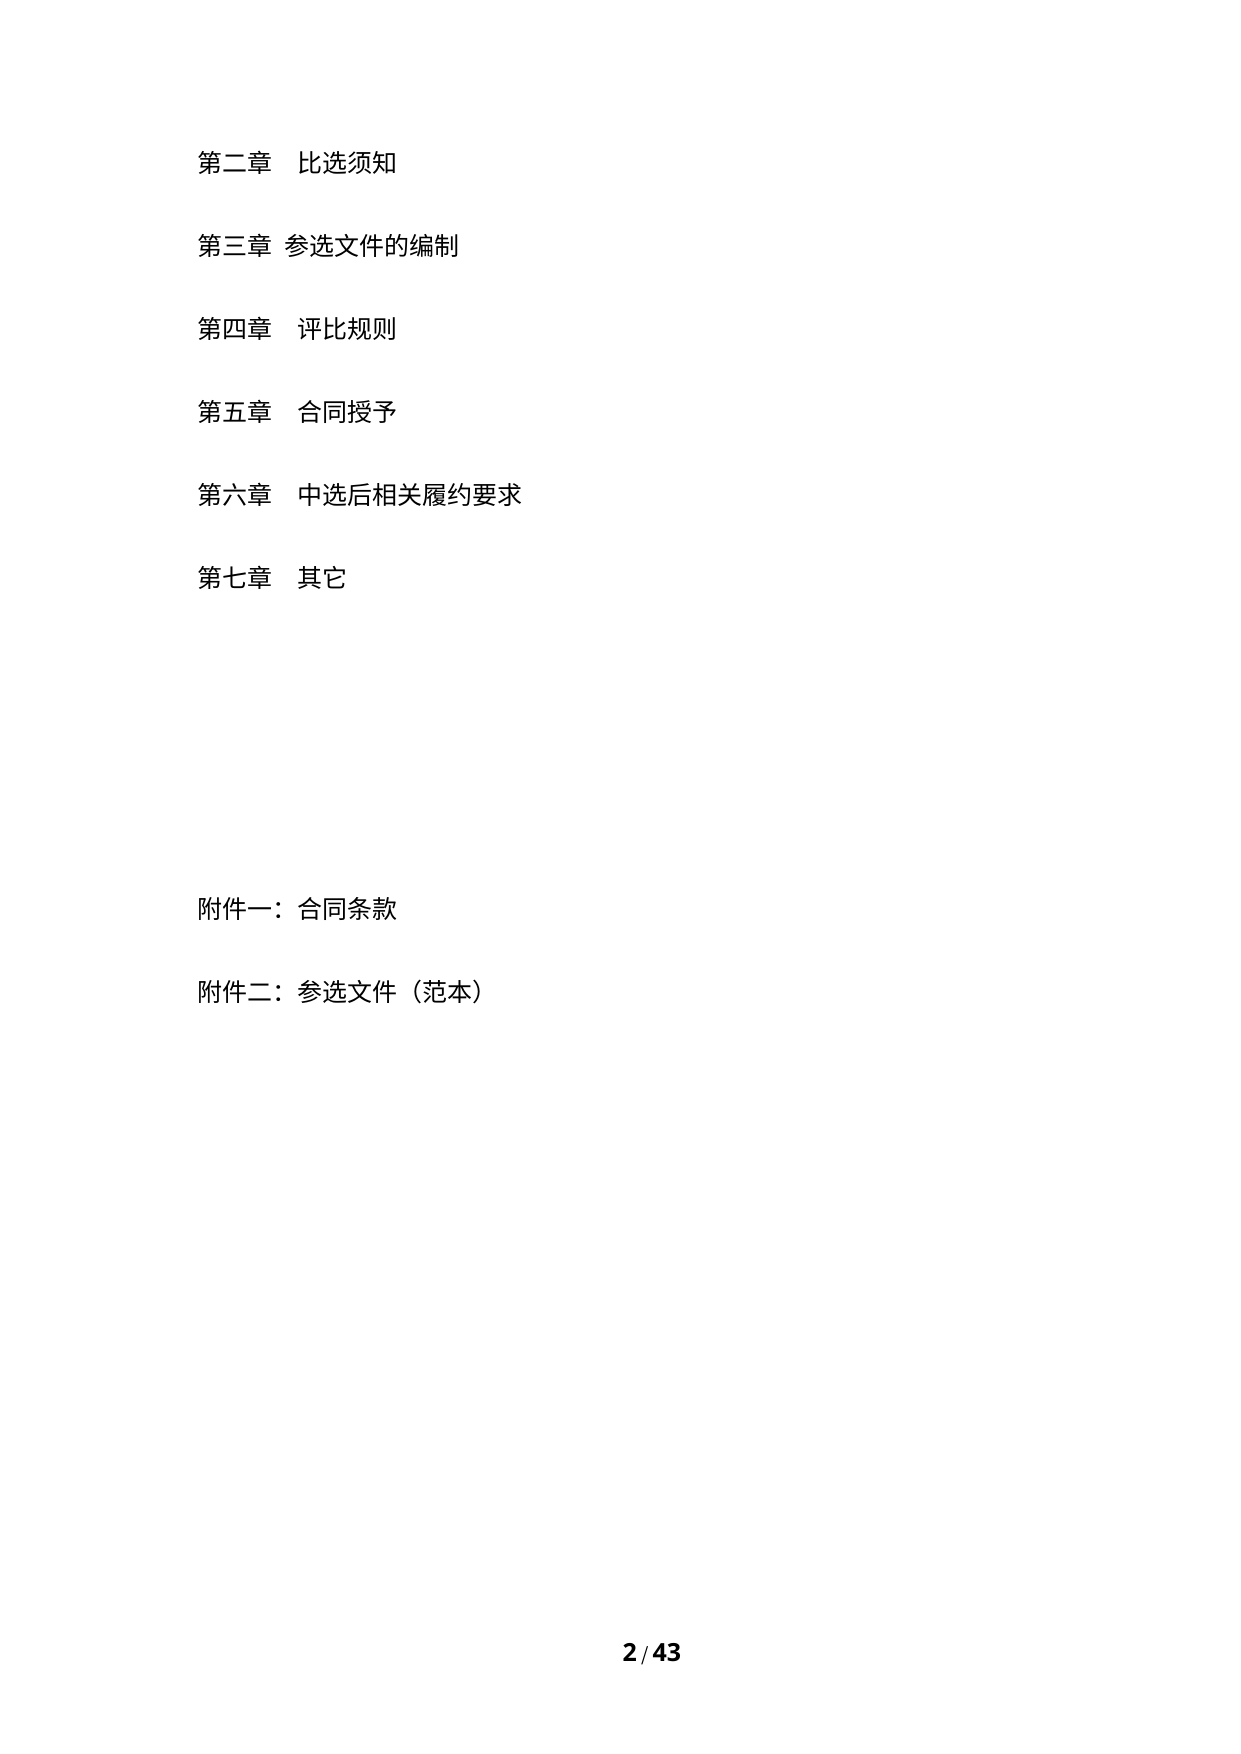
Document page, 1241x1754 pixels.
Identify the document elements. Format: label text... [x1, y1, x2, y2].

text 附件二：参选文件（范本） [148, 958, 1152, 1023]
text 第五章 合同授予 [148, 378, 1152, 443]
text 第三章 参选文件的编制 [148, 212, 1152, 277]
text 第二章 比选须知 [148, 129, 1152, 194]
text 第七章 其它 [148, 544, 1152, 609]
text 附件一：合同条款 [148, 875, 1152, 940]
text 第六章 中选后相关履约要求 [148, 461, 1152, 526]
text 第四章 评比规则 [148, 295, 1152, 360]
